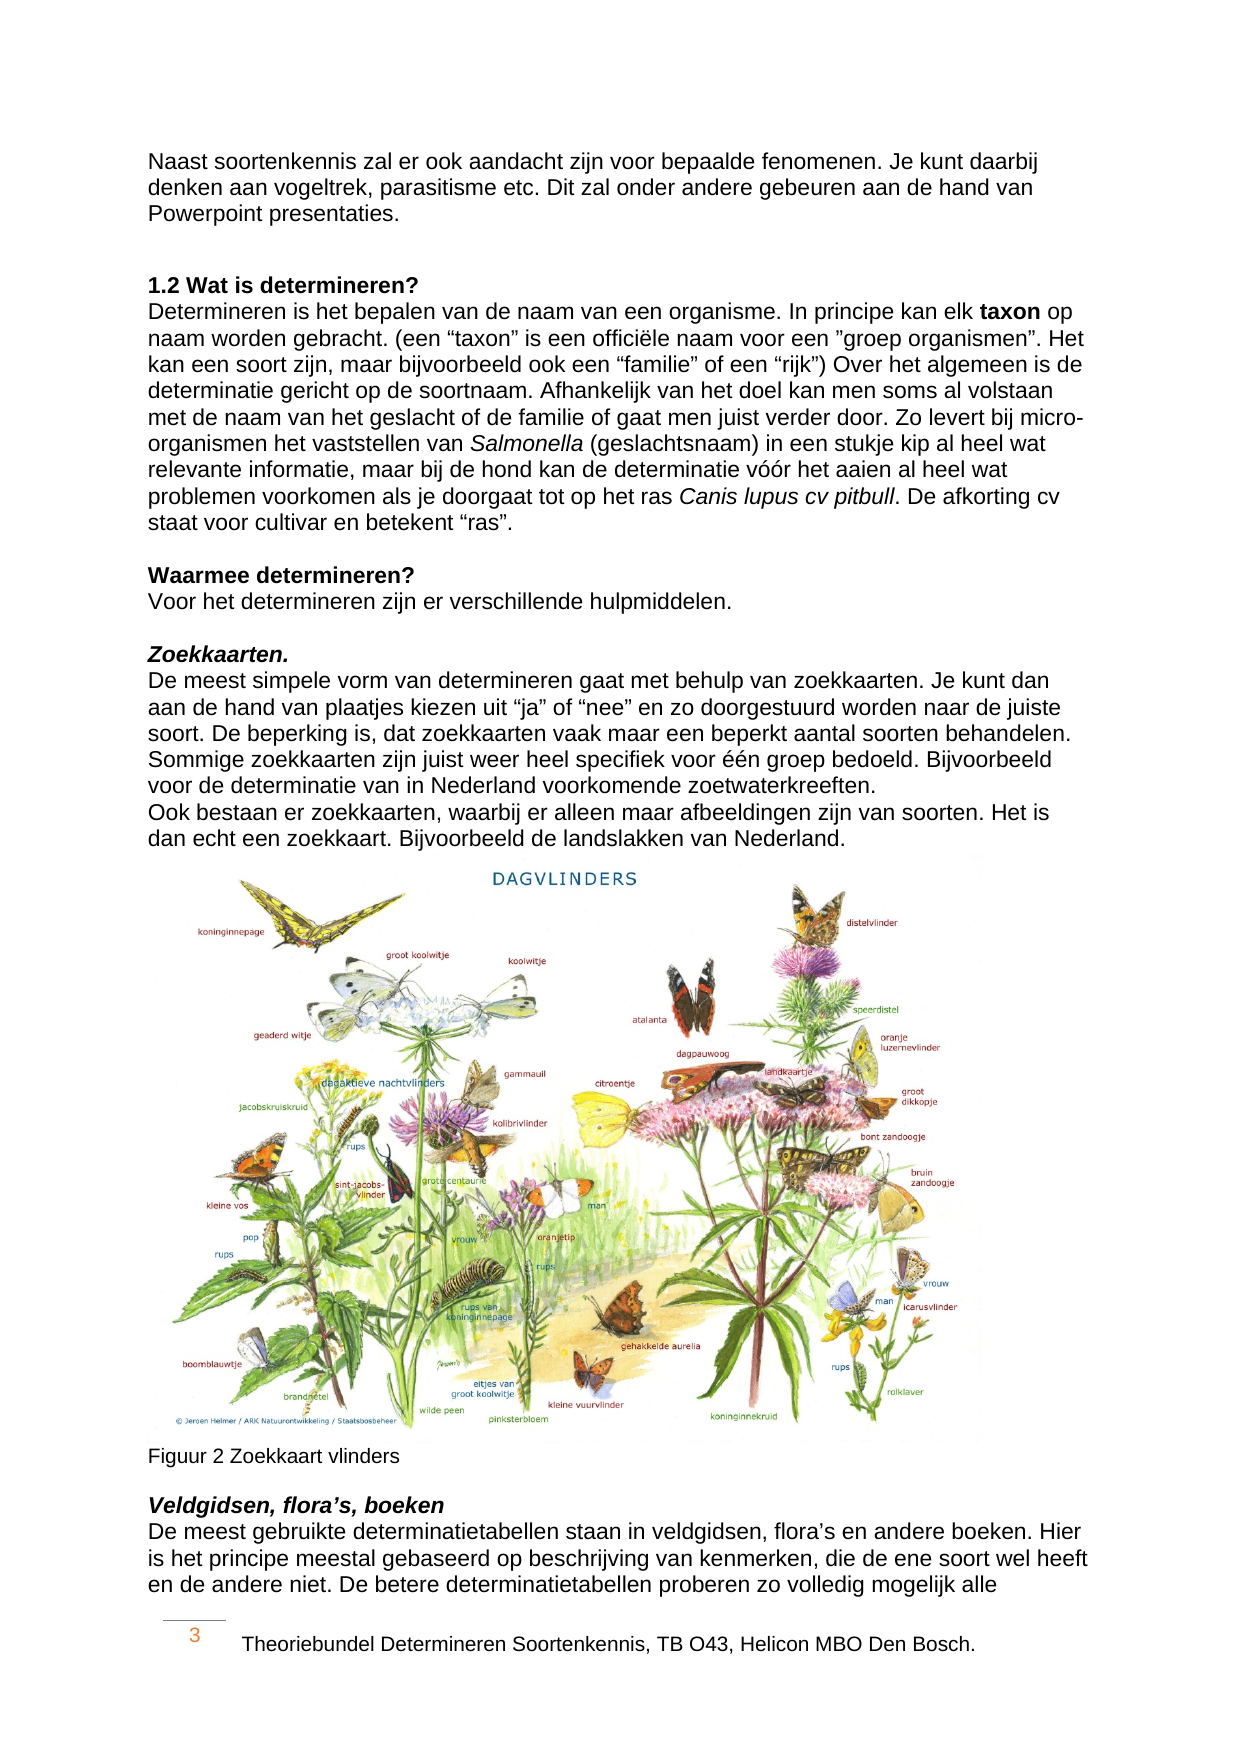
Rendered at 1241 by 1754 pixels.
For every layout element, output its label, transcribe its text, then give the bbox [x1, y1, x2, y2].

text Zoekkaarten. [148, 641, 1093, 667]
text Waarmee determineren? [148, 562, 1093, 588]
subtitle Naast soortenkennis zal er ook aandacht zijn voor bepaalde fenomenen. Je kunt daarbij denken aan vogeltrek, parasitisme etc. Dit zal onder andere gebeuren aan de hand van Powerpoint presentaties. [148, 148, 1093, 227]
text De meest simpele vorm van determineren gaat met behulp van zoekkaarten. Je kunt dan aan de hand van plaatjes kiezen uit “ja” of “nee” en zo doorgestuurd worden naar de juiste soort. De beperking is, dat zoekkaarten vaak maar een beperkt aantal soorten behandelen. Sommige zoekkaarten zijn juist weer heel specifiek voor één groep bedoeld. Bijvoorbeeld voor de determinatie van in Nederland voorkomende zoetwaterkreeften. [148, 667, 1093, 799]
text Determineren is het bepalen van de naam van een organisme. In principe kan elk taxon op naam worden gebracht. (een “taxon” is een officiële naam voor een ”groep organismen”. Het kan een soort zijn, maar bijvoorbeeld ook een “familie” of een “rijk”) Over het algemeen is de determinatie gericht op de soortnaam. Afhankelijk van het doel kan men soms al volstaan met de naam van het geslacht of de familie of gaat men juist verder door. Zo levert bij micro-organismen het vaststellen van Salmonella (geslachtsnaam) in een stukje kip al heel wat relevante informatie, maar bij de hond kan de determinatie vóór het aaien al heel wat problemen voorkomen als je doorgaat tot op het ras Canis lupus cv pitbull. De afkorting cv staat voor cultivar en betekent “ras”. [148, 298, 1093, 535]
text Veldgidsen, flora’s, boeken [148, 1492, 1093, 1518]
text Voor het determineren zijn er verschillende hulpmiddelen. [148, 588, 1093, 614]
text Ook bestaan er zoekkaarten, waarbij er alleen maar afbeeldingen zijn van soorten. Het is dan echt een zoekkaart. Bijvoorbeeld de landslakken van Nederland. [148, 799, 1093, 852]
text Figuur 2 Zoekkaart vlinders [148, 1444, 1093, 1468]
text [148, 1518, 1093, 1597]
text 1.2 Wat is determineren? [148, 272, 1093, 298]
picture [147, 851, 983, 1444]
